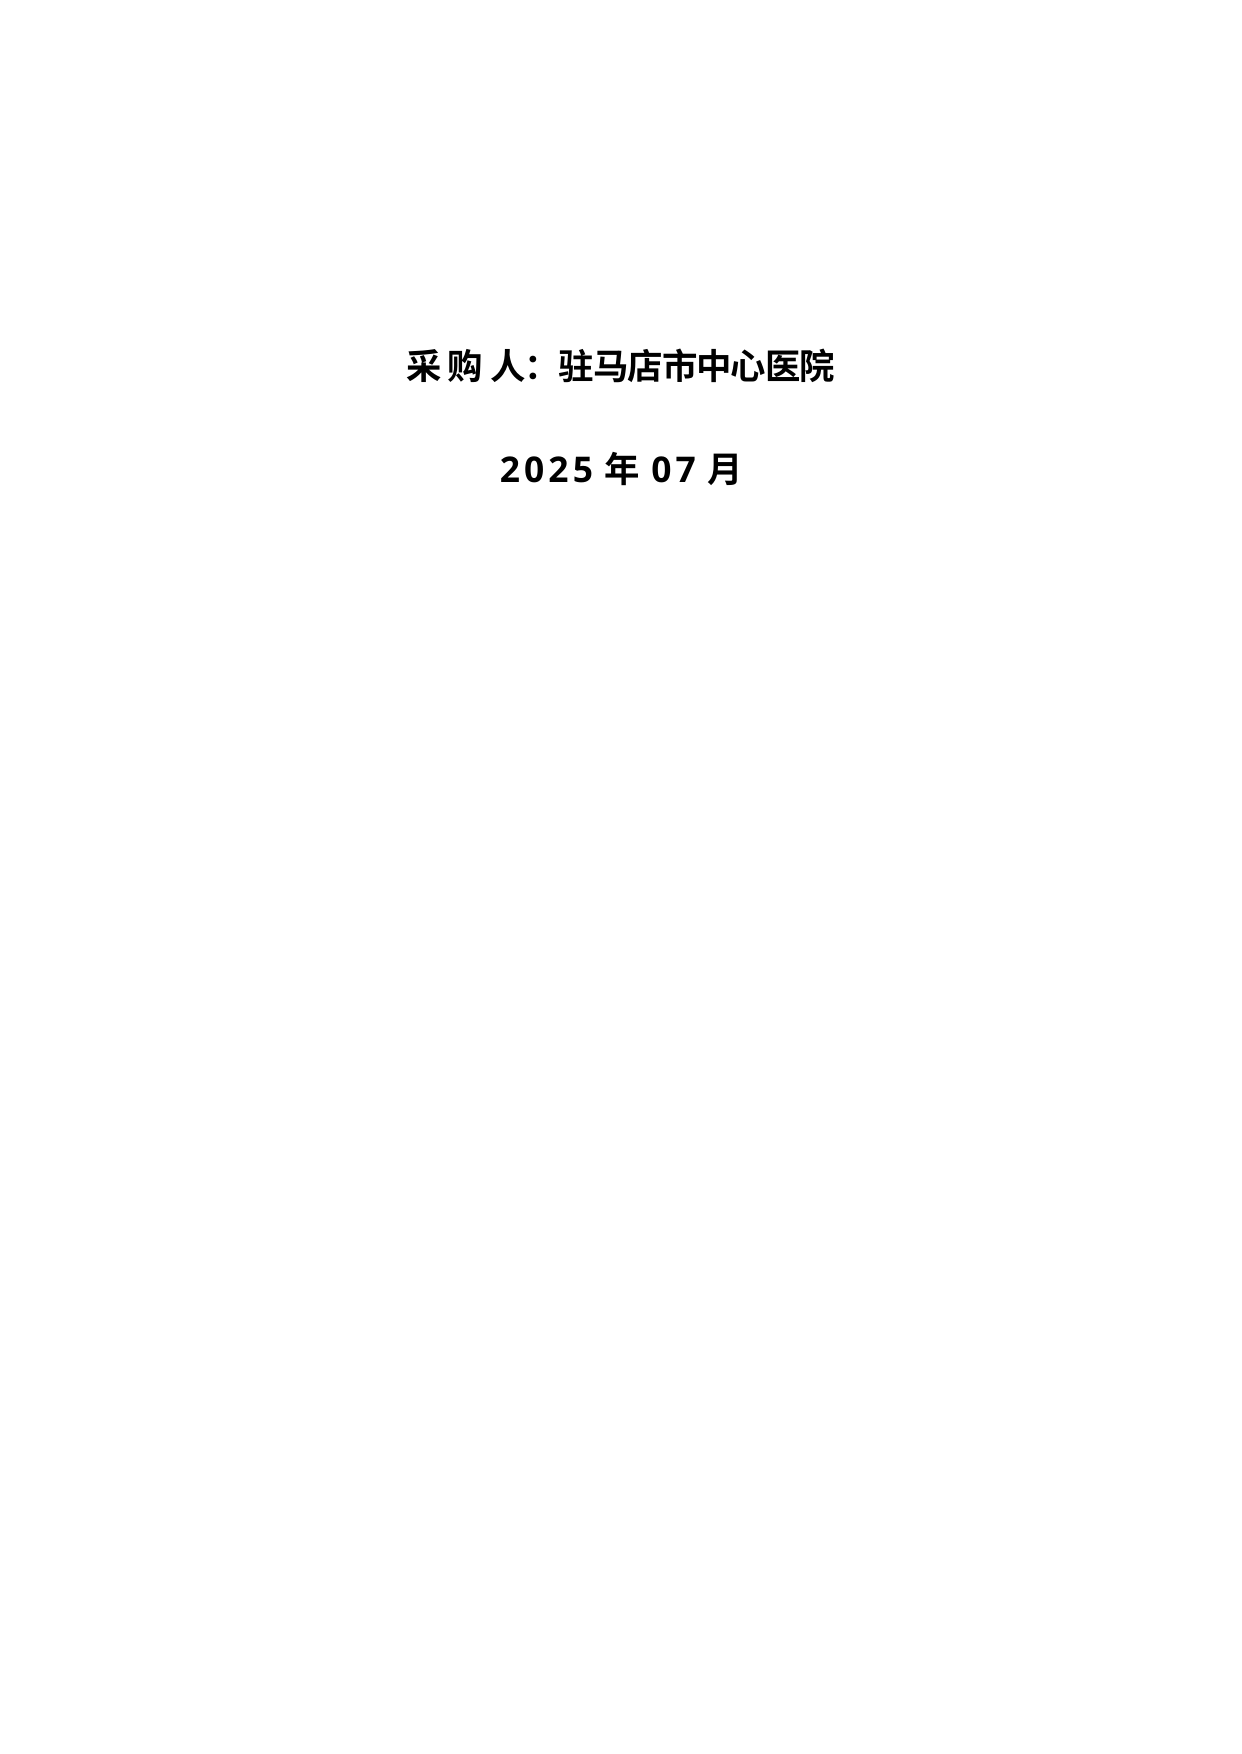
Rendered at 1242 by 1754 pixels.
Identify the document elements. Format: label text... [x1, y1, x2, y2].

text 2025年07月 [148, 441, 1094, 492]
text 采 购 人：驻马店市中心医院 [148, 339, 1094, 390]
